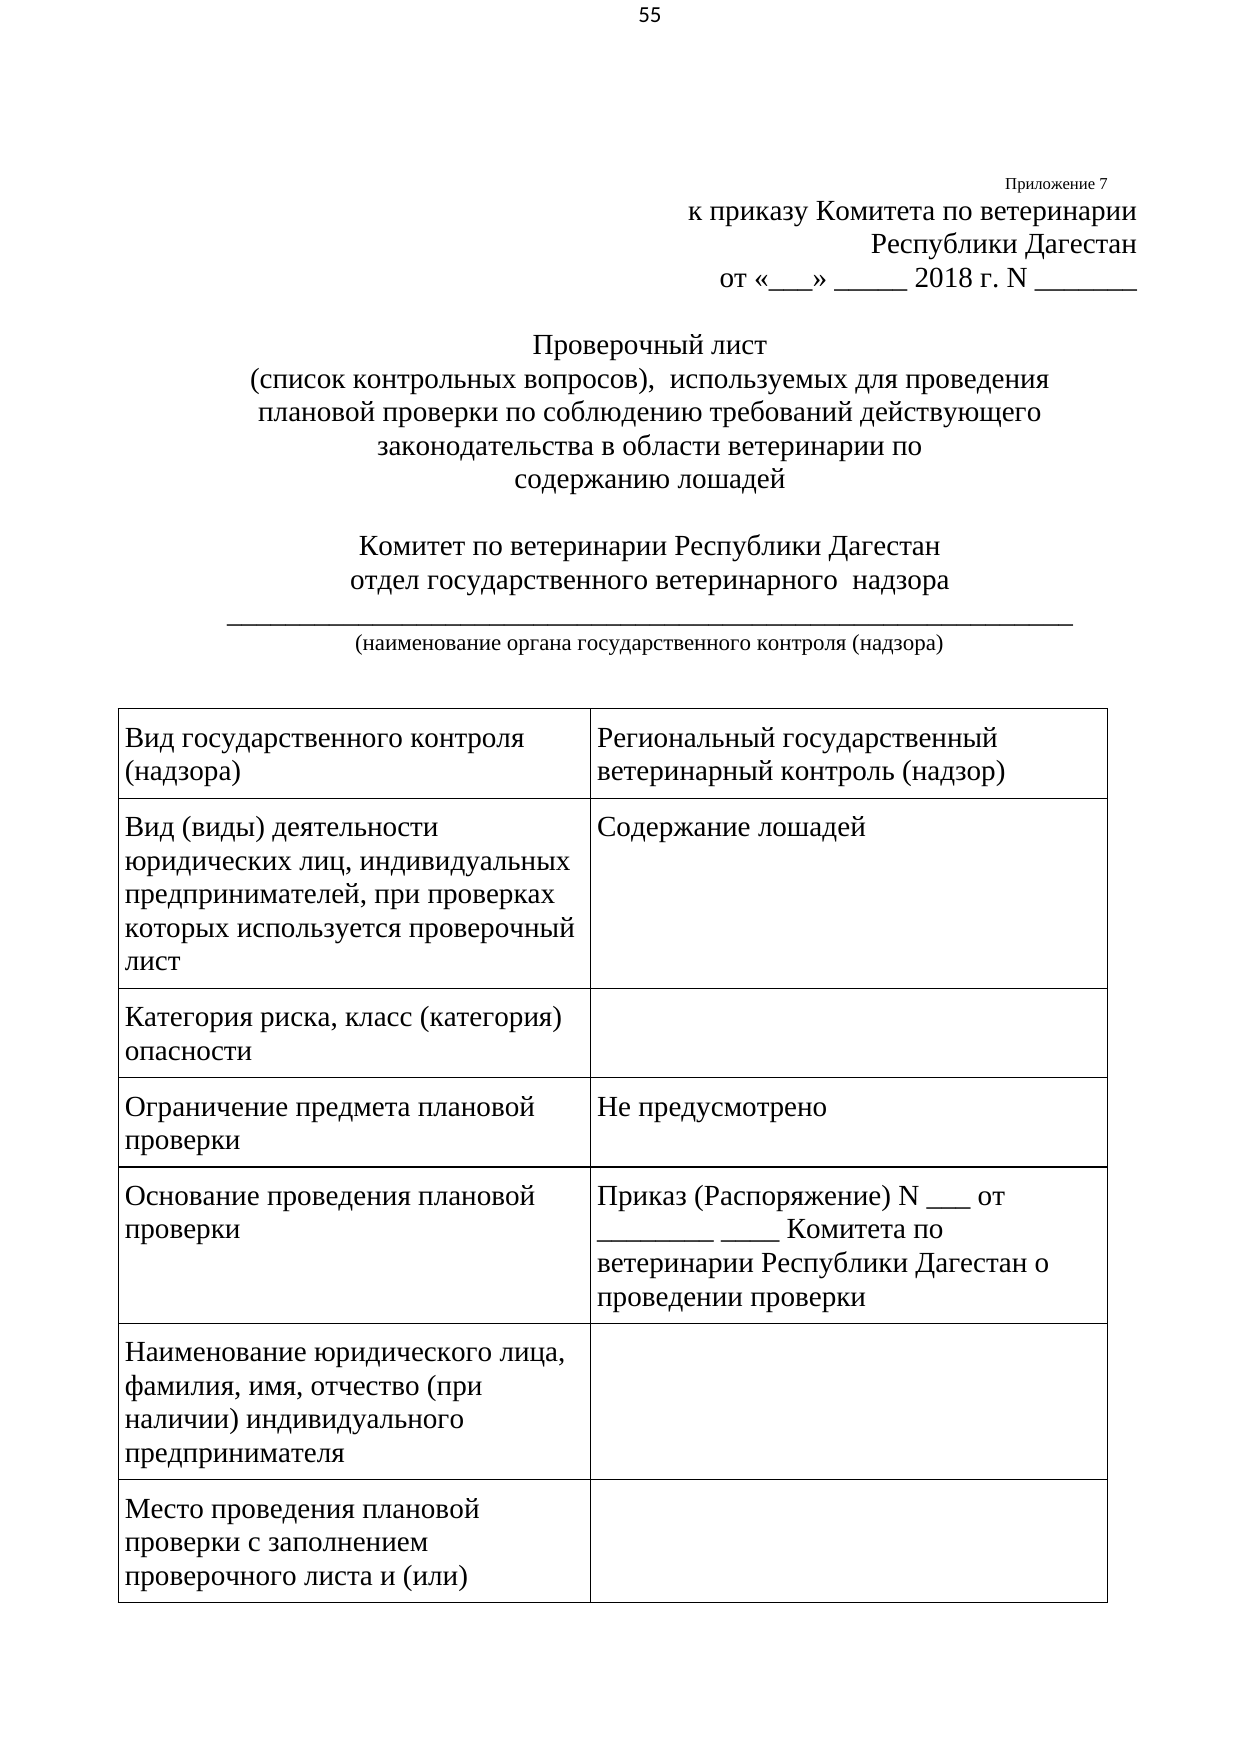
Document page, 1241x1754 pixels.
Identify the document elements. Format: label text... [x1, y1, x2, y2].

table_cell Приказ (Распоряжение) N ___ от ________ ____ Комитета по ветеринарии Республики Дагестан о проведении проверки [591, 1168, 1107, 1323]
text (наименование органа государственного контроля (надзора) [118, 629, 1181, 656]
text Комитет по ветеринарии Республики Дагестан [118, 528, 1181, 562]
text от «___» _____ 2018 г. N _______ [118, 260, 1137, 294]
table_cell Основание проведения плановой проверки [119, 1168, 590, 1323]
table_cell [591, 1480, 1107, 1602]
text к приказу Комитета по ветеринарии [118, 193, 1137, 227]
text __________________________________________________________ [118, 596, 1181, 629]
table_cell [119, 1480, 590, 1602]
text плановой проверки по соблюдению требований действующего [118, 394, 1181, 428]
table_cell Категория риска, класс (категория) опасности [119, 989, 590, 1077]
table_cell Не предусмотрено [591, 1078, 1107, 1166]
text законодательства в области ветеринарии по [118, 428, 1181, 461]
table_header Региональный государственный ветеринарный контроль (надзор) [591, 709, 1107, 798]
text содержанию лошадей [118, 461, 1181, 495]
text Республики Дагестан [118, 227, 1137, 260]
text Проверочный лист [118, 327, 1181, 361]
table_cell [591, 989, 1107, 1077]
table_cell Содержание лошадей [591, 799, 1107, 988]
table_cell Вид (виды) деятельности юридических лиц, индивидуальных предпринимателей, при проверках которых используется проверочный лист [119, 799, 590, 988]
table_header Вид государственного контроля (надзора) [119, 709, 590, 798]
table_cell [591, 1324, 1107, 1479]
text отдел государственного ветеринарного надзора [118, 562, 1181, 596]
text (список контрольных вопросов), используемых для проведения [118, 361, 1181, 394]
table_cell Ограничение предмета плановой проверки [119, 1078, 590, 1166]
text Приложение 7 [118, 174, 1107, 193]
table_cell Наименование юридического лица, фамилия, имя, отчество (при наличии) индивидуального предпринимателя [119, 1324, 590, 1479]
